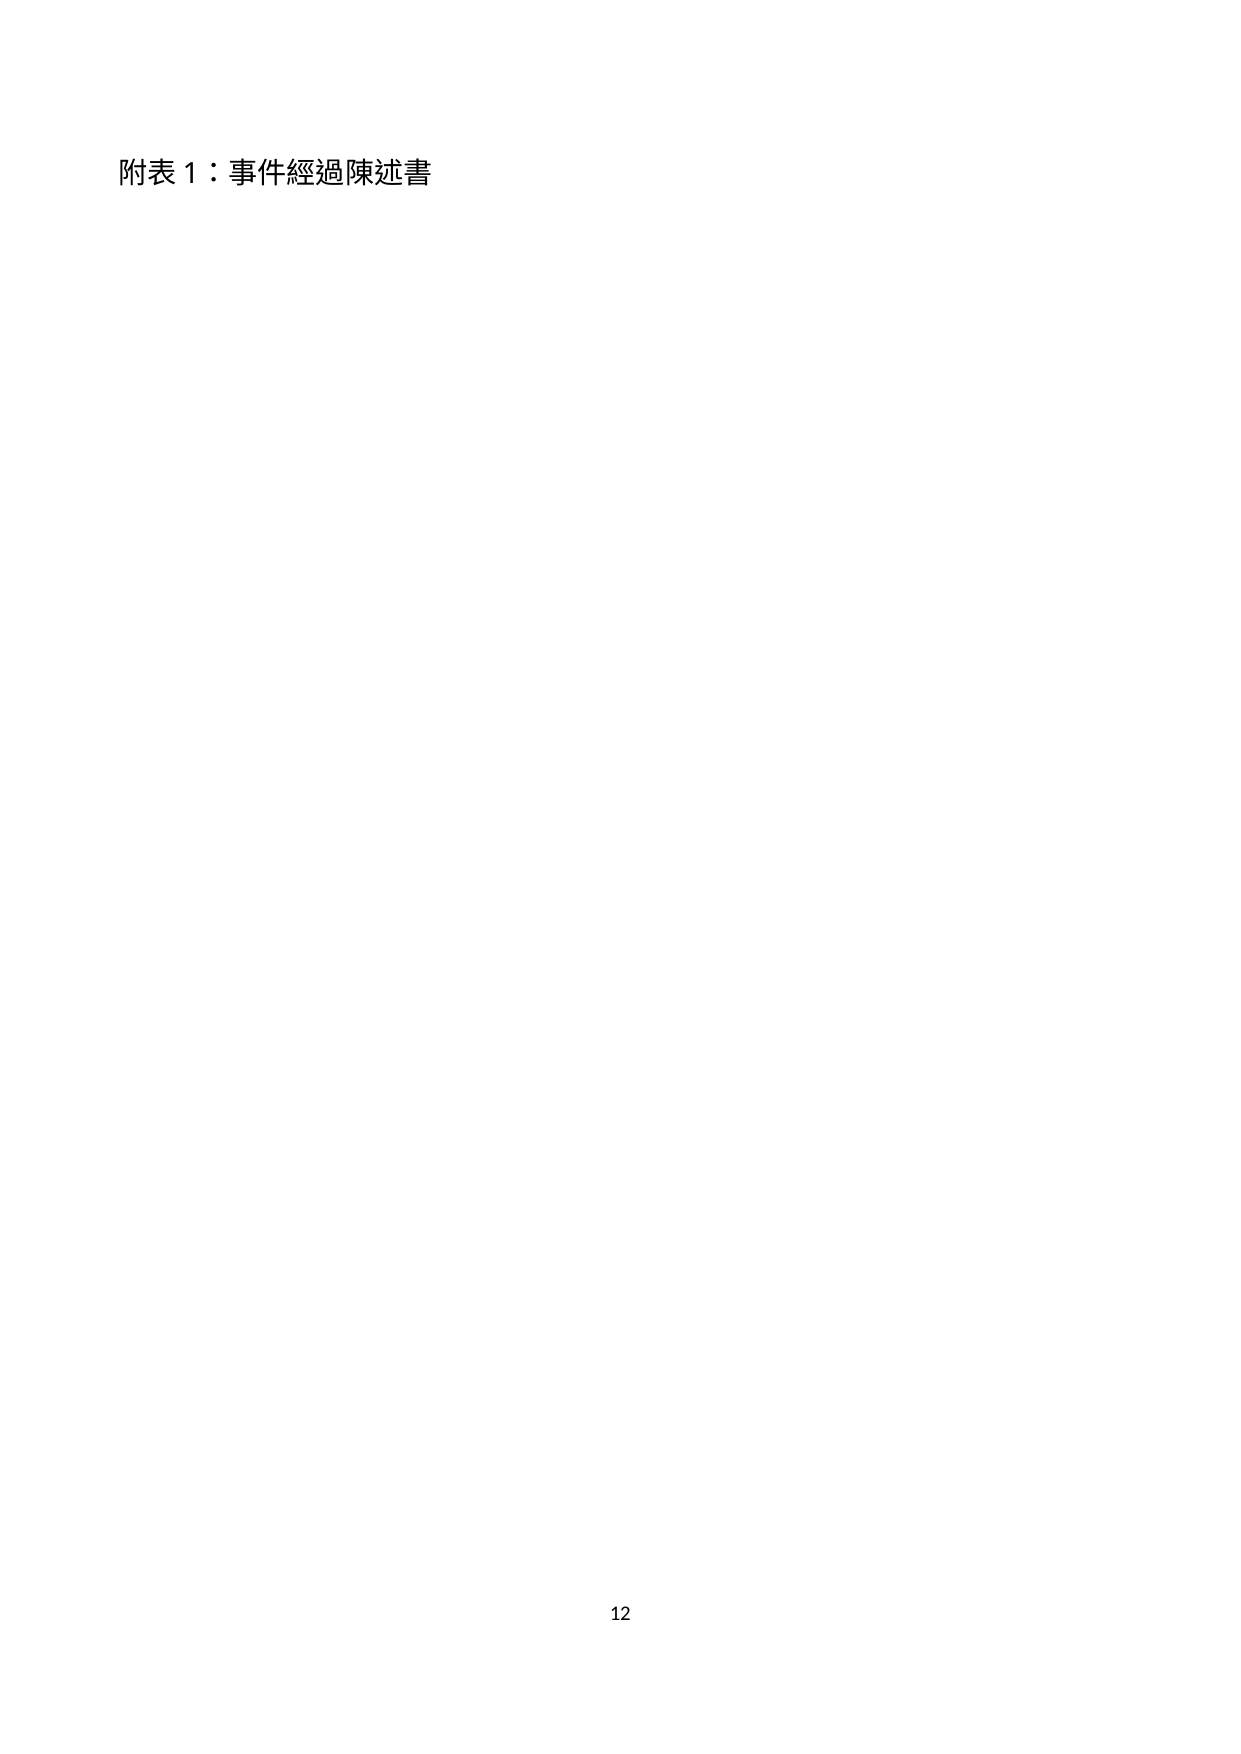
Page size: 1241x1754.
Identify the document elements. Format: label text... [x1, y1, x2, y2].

text 附表1：事件經過陳述書 [118, 149, 1122, 192]
